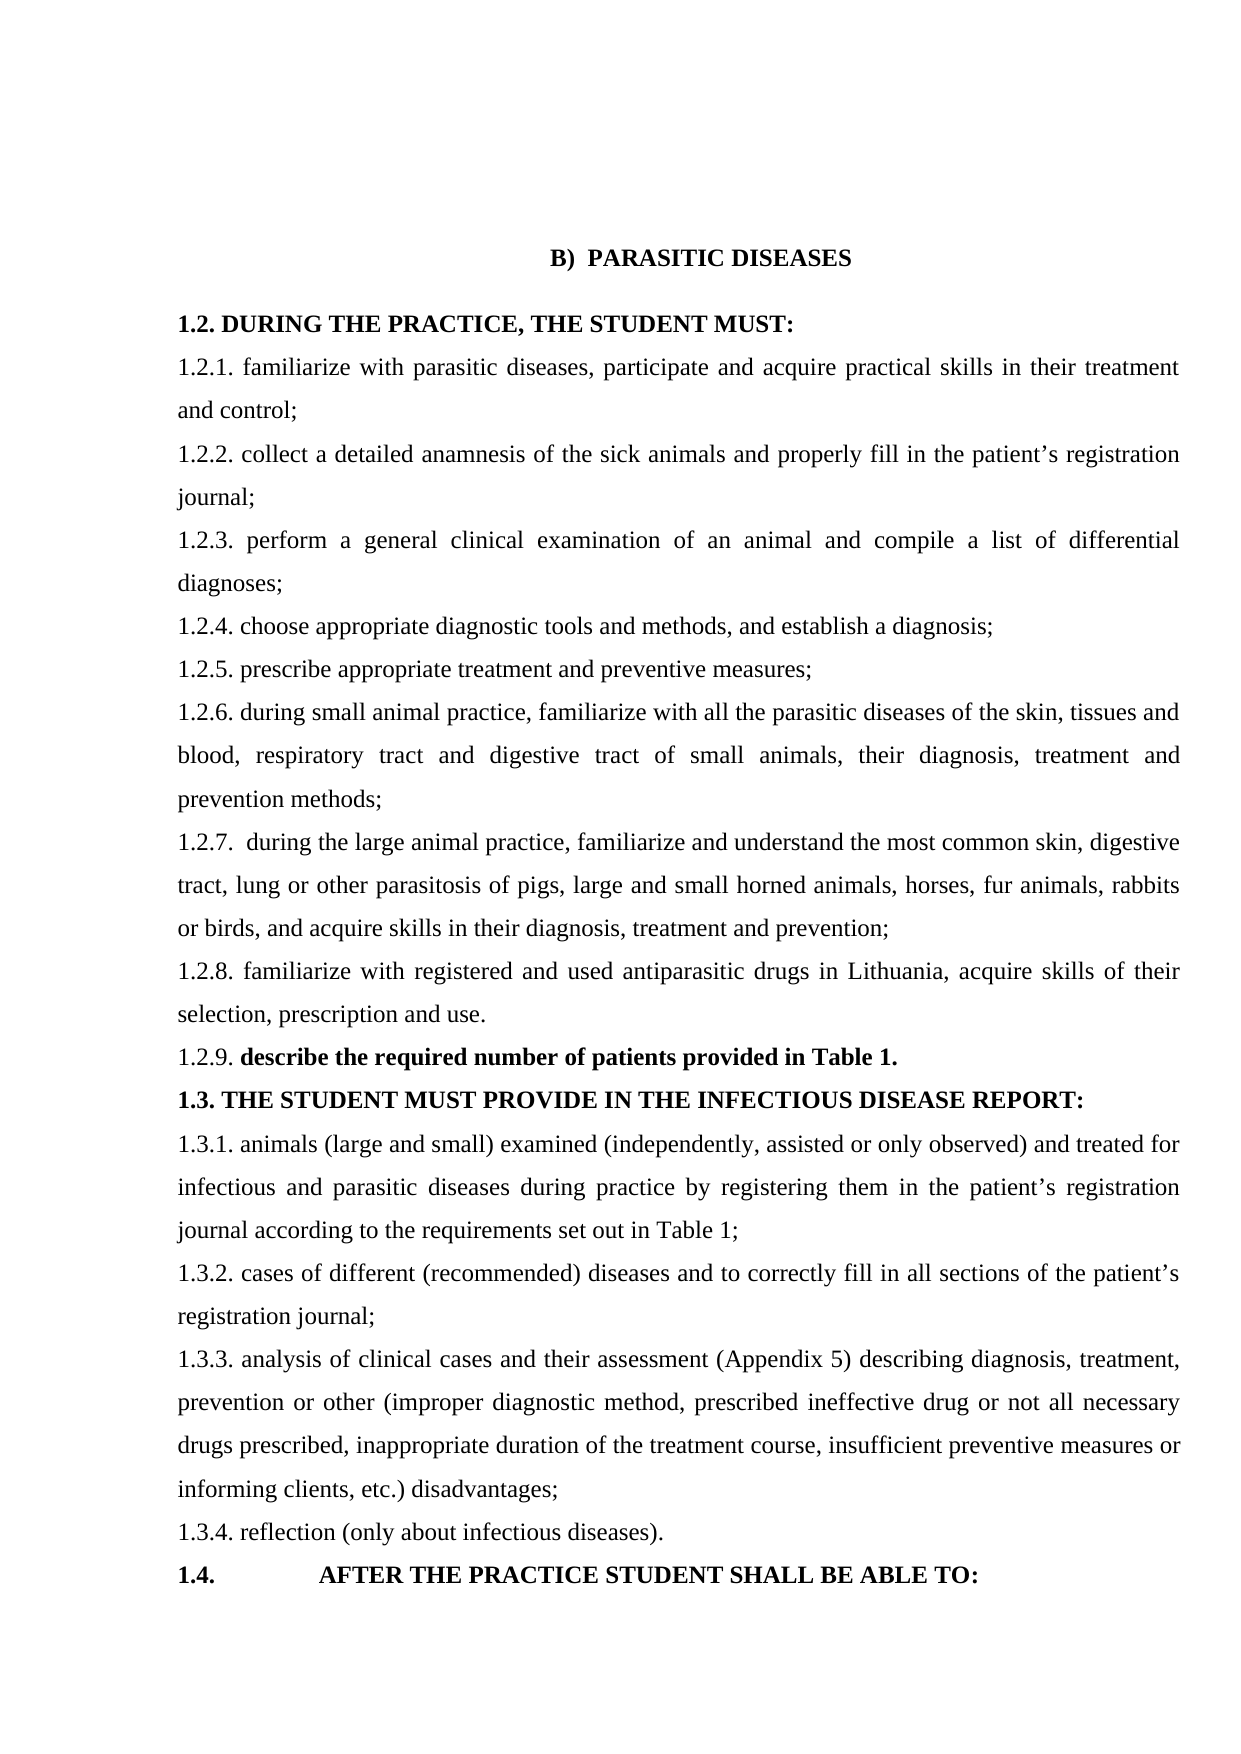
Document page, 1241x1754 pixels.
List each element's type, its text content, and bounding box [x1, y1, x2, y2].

text 1.3.3. analysis of clinical cases and their assessment (Appendix 5) describing diagnosis, treatment, prevention or other (improper diagnostic method, prescribed ineffective drug or not all necessary drugs prescribed, inappropriate duration of the treatment course, insufficient preventive measures or informing clients, etc.) disadvantages; [177, 1344, 1181, 1502]
text 1.3.4. reflection (only about infectious diseases). [177, 1517, 1181, 1546]
list PARASITIC DISEASES [221, 243, 1181, 272]
text 1.2.9. describe the required number of patients provided in Table 1. [177, 1042, 1181, 1071]
text 1.2.2. collect a detailed anamnesis of the sick animals and properly fill in the patient’s registration journal; [177, 439, 1181, 511]
text 1.2.3. perform a general clinical examination of an animal and compile a list of differential diagnoses; [177, 525, 1181, 597]
text 1.3.1. animals (large and small) examined (independently, assisted or only observed) and treated for infectious and parasitic diseases during practice by registering them in the patient’s registration journal according to the requirements set out in Table 1; [177, 1129, 1181, 1244]
text 1.2. DURING THE PRACTICE, THE STUDENT MUST: [177, 309, 1181, 338]
text 1.3. THE STUDENT MUST PROVIDE IN THE INFECTIOUS DISEASE REPORT: [177, 1086, 1181, 1114]
text 1.2.7. during the large animal practice, familiarize and understand the most common skin, digestive tract, lung or other parasitosis of pigs, large and small horned animals, horses, fur animals, rabbits or birds, and acquire skills in their diagnosis, treatment and prevention; [177, 827, 1181, 942]
text 1.2.8. familiarize with registered and used antiparasitic drugs in Lithuania, acquire skills of their selection, prescription and use. [177, 956, 1181, 1028]
text 1.2.6. during small animal practice, familiarize with all the parasitic diseases of the skin, tissues and blood, respiratory tract and digestive tract of small animals, their diagnosis, treatment and prevention methods; [177, 697, 1181, 812]
text 1.3.2. cases of different (recommended) diseases and to correctly fill in all sections of the patient’s registration journal; [177, 1258, 1181, 1330]
text 1.2.1. familiarize with parasitic diseases, participate and acquire practical skills in their treatment and control; [177, 352, 1181, 424]
text 1.2.5. prescribe appropriate treatment and preventive measures; [177, 654, 1181, 683]
text 1.2.4. choose appropriate diagnostic tools and methods, and establish a diagnosis; [177, 611, 1181, 640]
list AFTER THE PRACTICE STUDENT SHALL BE ABLE TO: [177, 1560, 1181, 1589]
